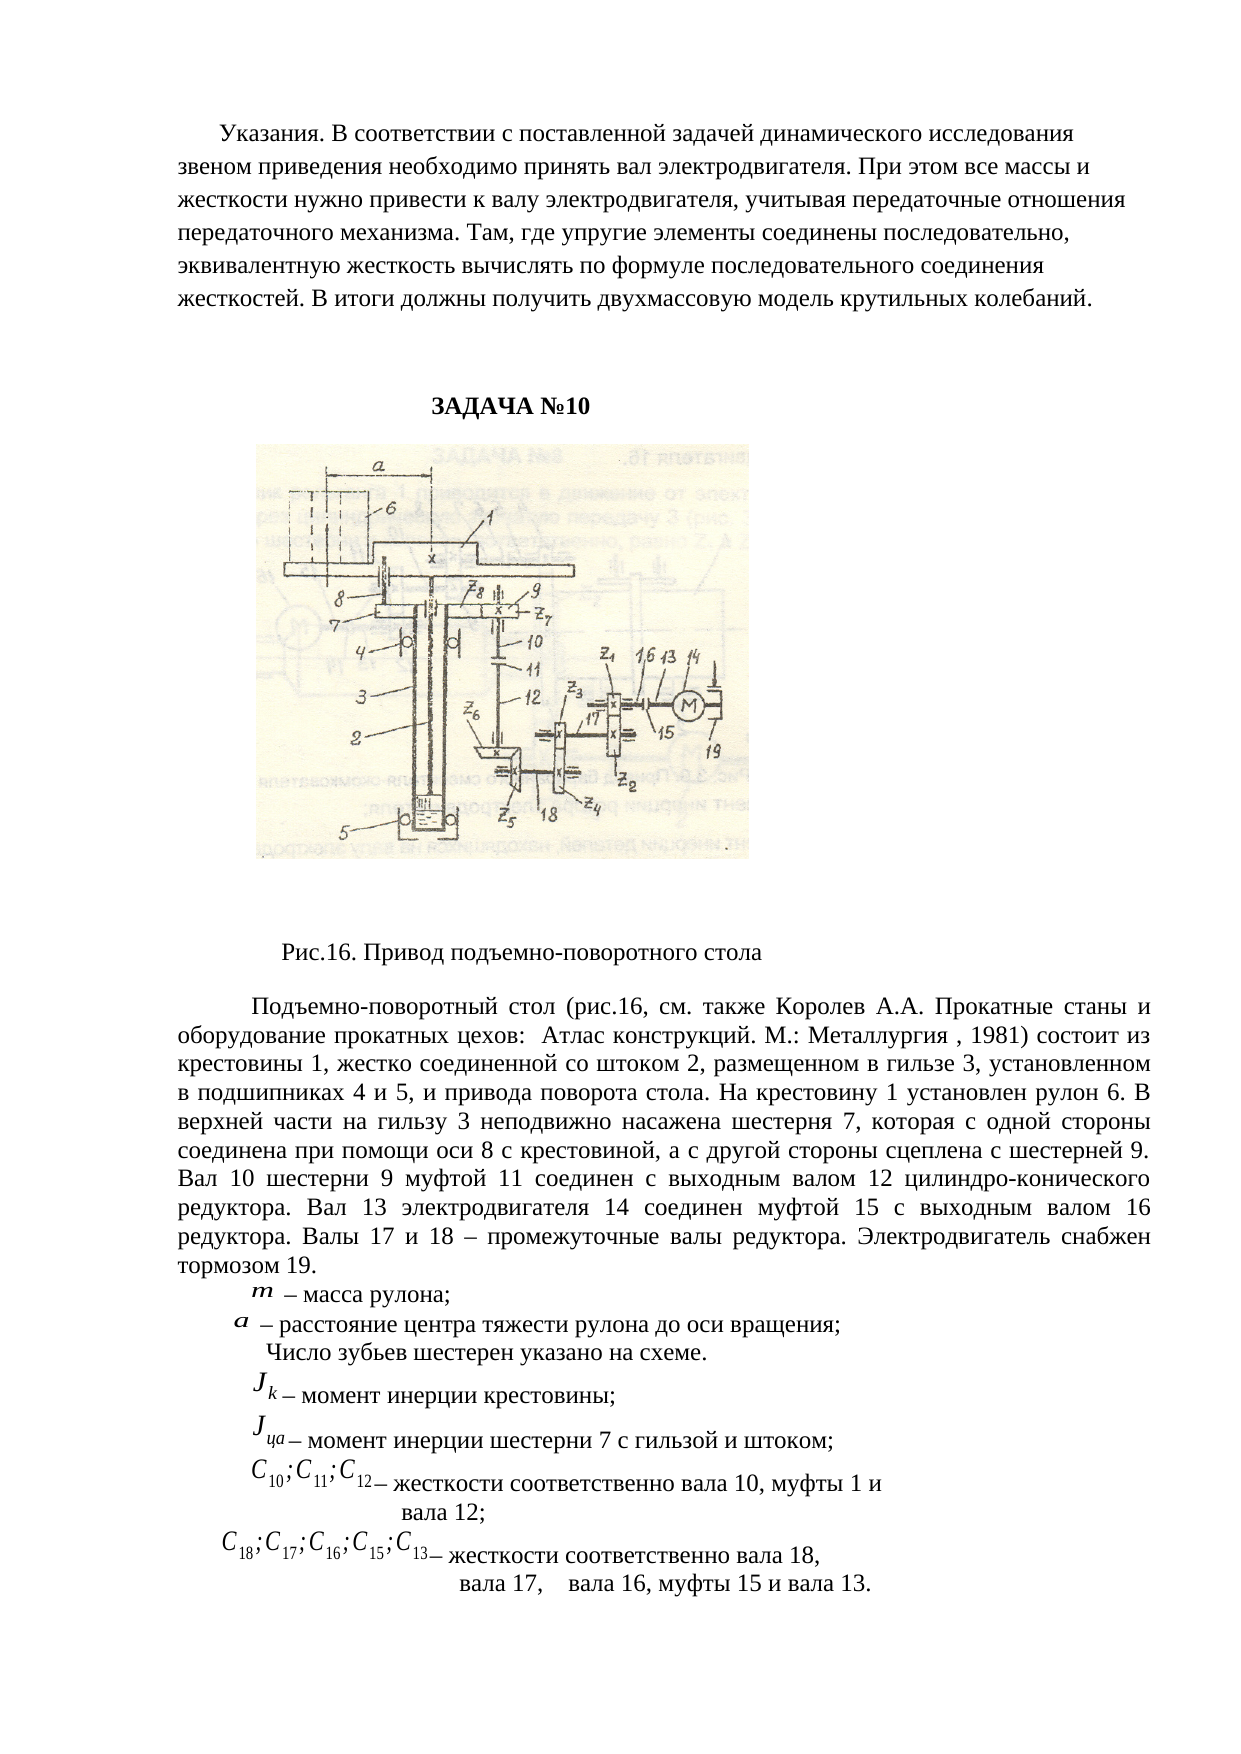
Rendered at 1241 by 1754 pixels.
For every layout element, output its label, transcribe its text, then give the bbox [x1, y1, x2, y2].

text – жесткости соответственно вала 18, [222, 1526, 1152, 1568]
text вала 12; [177, 1497, 1152, 1526]
text вала 17, вала 16, муфты 15 и вала 13. [222, 1568, 1152, 1597]
text – момент инерции шестерни 7 с гильзой и штоком; [177, 1409, 1152, 1454]
text – масса рулона; [177, 1278, 1152, 1308]
text – момент инерции крестовины; [177, 1366, 1152, 1409]
text Число зубьев шестерен указано на схеме. [266, 1337, 1152, 1366]
picture [256, 444, 749, 859]
text Указания. В соответствии с поставленной задачей динамического исследования звеном приведения необходимо принять вал электродвигателя. При этом все массы и жесткости нужно привести к валу электродвигателя, учитывая передаточные отношения передаточного механизма. Там, где упругие элементы соединены последовательно, эквивалентную жесткость вычислять по формуле последовательного соединения жесткостей. В итоги должны получить двухмассовую модель крутильных колебаний. [177, 118, 1152, 312]
text Подъемно-поворотный стол (рис.16, см. также Королев А.А. Прокатные станы и оборудование прокатных цехов: Атлас конструкций. М.: Металлургия , 1981) состоит из крестовины 1, жестко соединенной со штоком 2, размещенном в гильзе 3, установленном в подшипниках 4 и 5, и привода поворота стола. На крестовину 1 установлен рулон 6. В верхней части на гильзу 3 неподвижно насажена шестерня 7, которая с одной стороны соединена при помощи оси 8 с крестовиной, а с другой стороны сцеплена с шестерней 9. Вал 10 шестерни 9 муфтой 11 соединен с выходным валом 12 цилиндро-конического редуктора. Вал 13 электродвигателя 14 соединен муфтой 15 с выходным валом 16 редуктора. Валы 17 и 18 – промежуточные валы редуктора. Электродвигатель снабжен тормозом 19. [177, 991, 1152, 1278]
text – расстояние центра тяжести рулона до оси вращения; [177, 1308, 1152, 1337]
text – жесткости соответственно вала 10, муфты 1 и [177, 1454, 1152, 1497]
text Рис.16. Привод подъемно-поворотного стола [177, 937, 1152, 966]
text ЗАДАЧА №10 [177, 391, 1152, 420]
